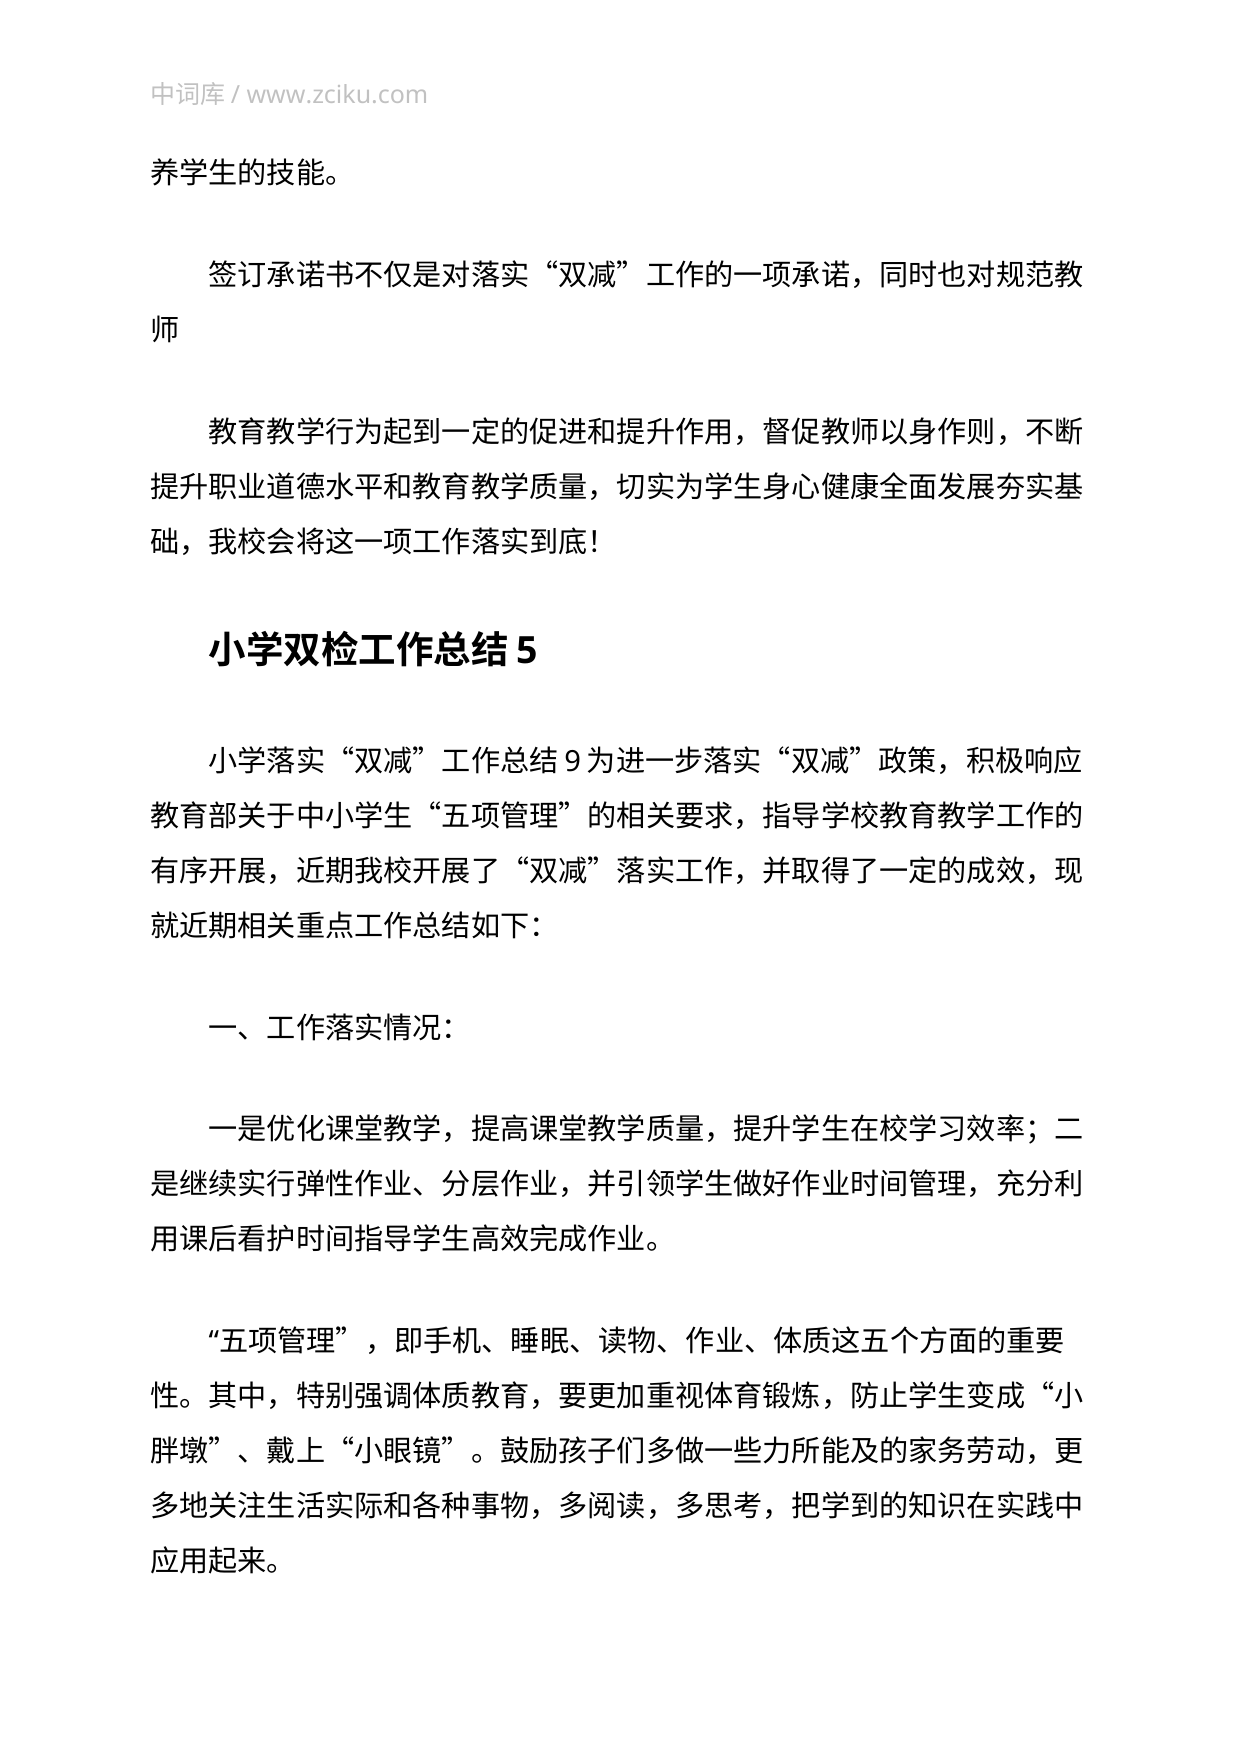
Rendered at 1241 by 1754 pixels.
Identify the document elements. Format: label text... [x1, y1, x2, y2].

text 小学落实“双减”工作总结9为进一步落实“双减”政策，积极响应教育部关于中小学生“五项管理”的相关要求，指导学校教育教学工作的有序开展，近期我校开展了“双减”落实工作，并取得了一定的成效，现就近期相关重点工作总结如下： [150, 738, 1090, 945]
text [150, 150, 1090, 192]
text 一是优化课堂教学，提高课堂教学质量，提升学生在校学习效率；二是继续实行弹性作业、分层作业，并引领学生做好作业时间管理，充分利用课后看护时间指导学生高效完成作业。 [150, 1106, 1090, 1258]
text 签订承诺书不仅是对落实“双减”工作的一项承诺，同时也对规范教师 [150, 252, 1090, 349]
text 教育教学行为起到一定的促进和提升作用，督促教师以身作则，不断提升职业道德水平和教育教学质量，切实为学生身心健康全面发展夯实基础，我校会将这一项工作落实到底！ [150, 408, 1090, 561]
text 一、工作落实情况： [150, 1004, 1090, 1046]
text 小学双检工作总结5 [150, 620, 1090, 674]
text “五项管理”，即手机、睡眠、读物、作业、体质这五个方面的重要性。其中，特别强调体质教育，要更加重视体育锻炼，防止学生变成“小胖墩”、戴上“小眼镜”。鼓励孩子们多做一些力所能及的家务劳动，更多地关注生活实际和各种事物，多阅读，多思考，把学到的知识在实践中应用起来。 [150, 1317, 1090, 1579]
